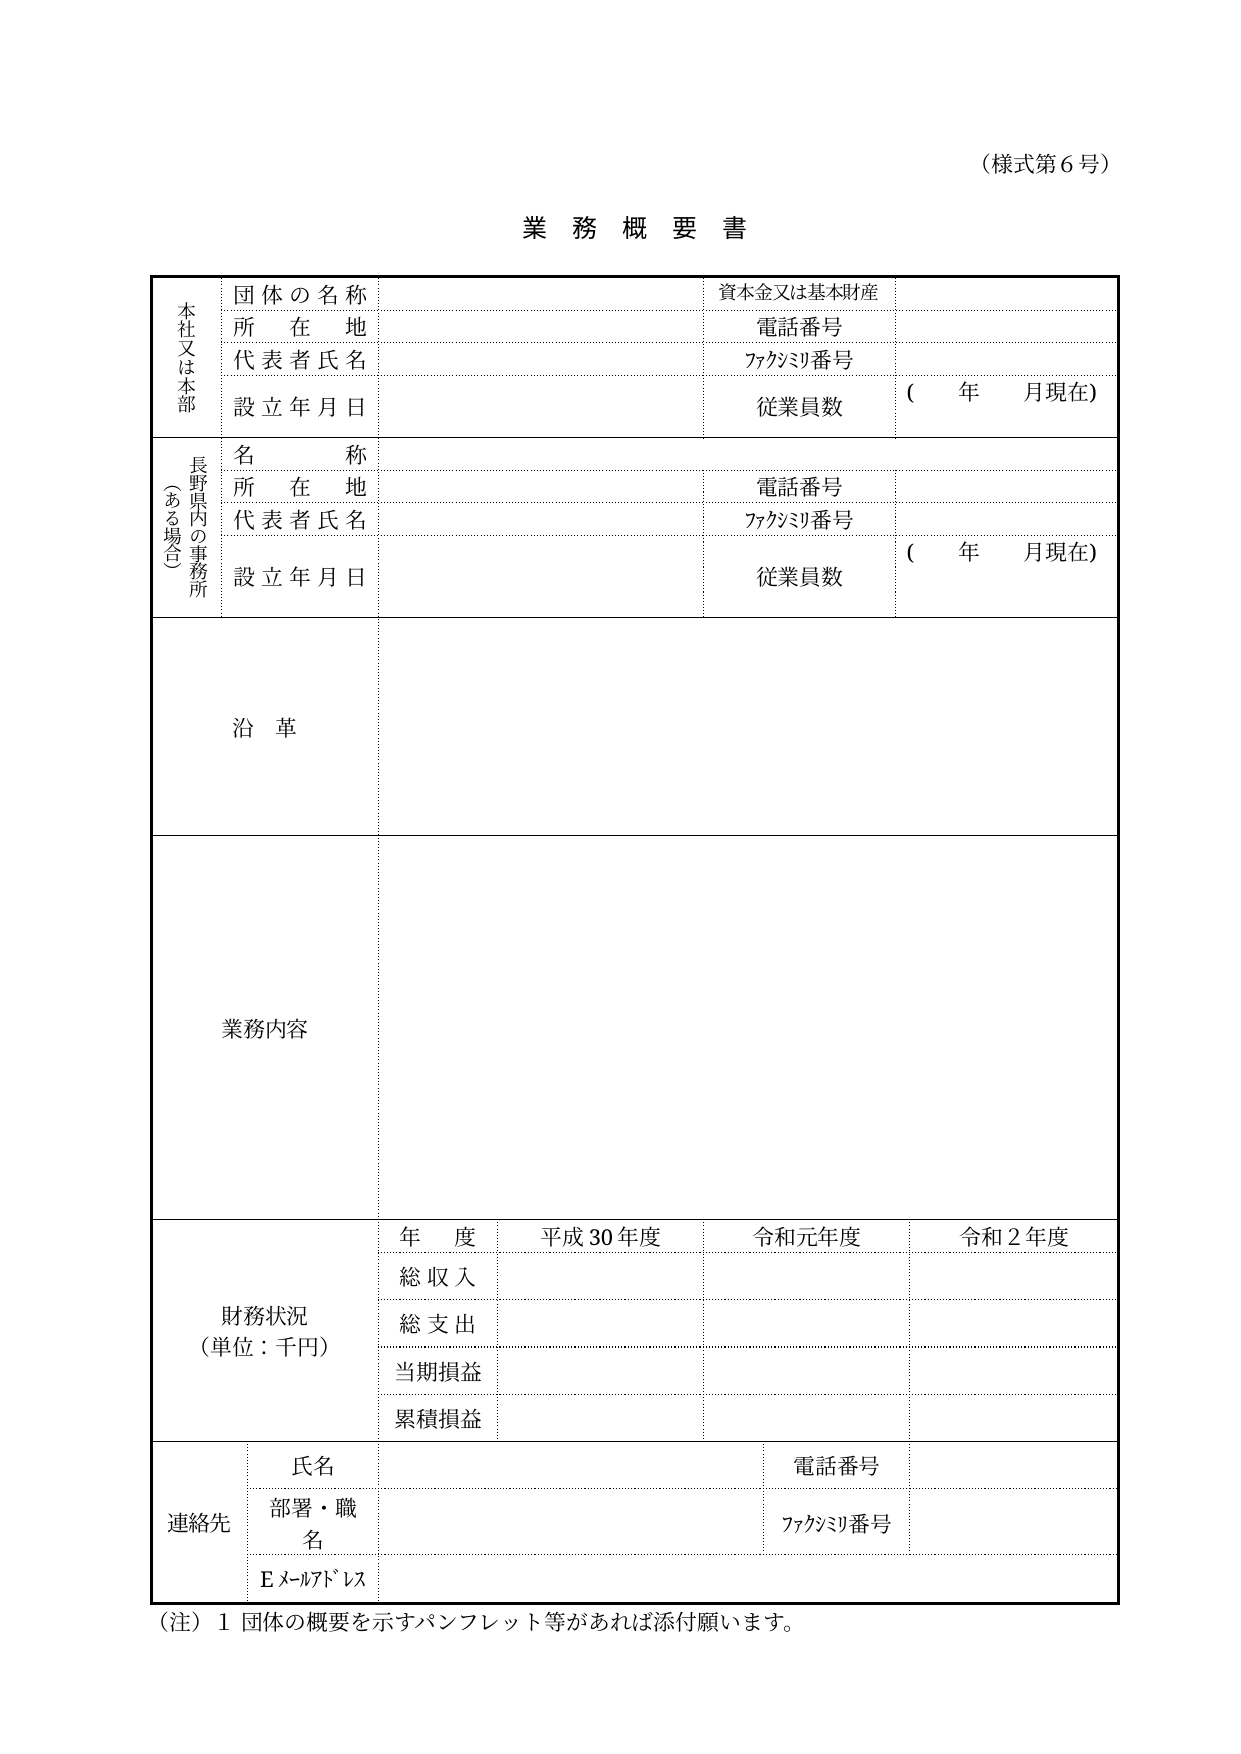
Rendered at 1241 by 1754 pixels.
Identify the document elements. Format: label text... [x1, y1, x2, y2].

table_cell 名称 [222, 438, 378, 469]
table_cell ( 年 月現在) [895, 535, 1117, 617]
table_cell 平成30年度 [498, 1220, 704, 1252]
table_cell [498, 1252, 704, 1299]
text （注）１ 団体の概要を示すパンフレット等があれば添付願います。 [148, 1605, 1122, 1636]
table_header [378, 278, 704, 309]
table_cell 設立年月日 [222, 375, 378, 437]
table_cell [378, 836, 1117, 1219]
table_cell 年 度 [378, 1220, 498, 1252]
table_cell [378, 1554, 1117, 1602]
table_cell 連絡先 [153, 1442, 247, 1602]
table_header [895, 278, 1117, 309]
table_cell [498, 1299, 704, 1346]
table_cell [895, 502, 1117, 534]
text 業 務 概 要 書 [148, 209, 1122, 245]
table_cell 長野県内の事務所（ある場合） [153, 438, 222, 617]
table_cell [895, 310, 1117, 342]
table_cell [910, 1394, 1117, 1441]
table_cell 所在地 [222, 310, 378, 342]
table_cell 氏名 [248, 1442, 378, 1488]
table_cell 所在地 [222, 470, 378, 502]
table_cell 電話番号 [704, 310, 895, 342]
table_header 本社又は本部 [153, 278, 222, 437]
table_cell [910, 1442, 1117, 1488]
table_cell ﾌｧｸｼﾐﾘ番号 [704, 502, 895, 534]
table_cell [910, 1299, 1117, 1346]
table_cell 電話番号 [704, 470, 895, 502]
table_cell [378, 470, 704, 502]
table_cell 代表者氏名 [222, 502, 378, 534]
table_cell 令和２年度 [910, 1220, 1117, 1252]
table_cell 財務状況 （単位：千円） [153, 1220, 378, 1441]
table_cell 当期損益 [378, 1346, 498, 1394]
table_cell [895, 342, 1117, 374]
table_cell [498, 1346, 704, 1394]
table_cell Eﾒｰﾙｱﾄﾞﾚｽ [248, 1554, 378, 1602]
table_cell 累積損益 [378, 1394, 498, 1441]
table_cell [910, 1252, 1117, 1299]
table_cell [378, 502, 704, 534]
table_cell ﾌｧｸｼﾐﾘ番号 [764, 1488, 910, 1554]
table_cell 設立年月日 [222, 535, 378, 617]
table_cell 従業員数 [704, 375, 895, 437]
table_cell [378, 342, 704, 374]
table_cell [498, 1394, 704, 1441]
table_cell [704, 1299, 910, 1346]
table_cell 総 収 入 [378, 1252, 498, 1299]
table_cell 従業員数 [704, 535, 895, 617]
table_cell [704, 1252, 910, 1299]
table_cell [378, 535, 704, 617]
table_cell [378, 375, 704, 437]
table_cell [378, 310, 704, 342]
table_cell [378, 438, 1117, 469]
table_cell [910, 1488, 1117, 1554]
table_cell 沿 革 [153, 618, 378, 835]
table_cell [378, 1488, 764, 1554]
table_header 団体の名称 [222, 278, 378, 309]
table_cell [704, 1346, 910, 1394]
text （様式第６号） [148, 148, 1122, 179]
table_cell ﾌｧｸｼﾐﾘ番号 [704, 342, 895, 374]
table_header 資本金又は基本財産 [704, 278, 895, 309]
table_cell 令和元年度 [704, 1220, 910, 1252]
table_cell 電話番号 [764, 1442, 910, 1488]
table_cell 総 支 出 [378, 1299, 498, 1346]
table_cell ( 年 月現在) [895, 375, 1117, 437]
table_cell 代表者氏名 [222, 342, 378, 374]
table_cell [704, 1394, 910, 1441]
table_cell 業務内容 [153, 836, 378, 1219]
table_cell [895, 470, 1117, 502]
table_cell [378, 1442, 764, 1488]
table_cell [910, 1346, 1117, 1394]
table_cell [378, 618, 1117, 835]
table_cell 部署・職名 [248, 1488, 378, 1554]
